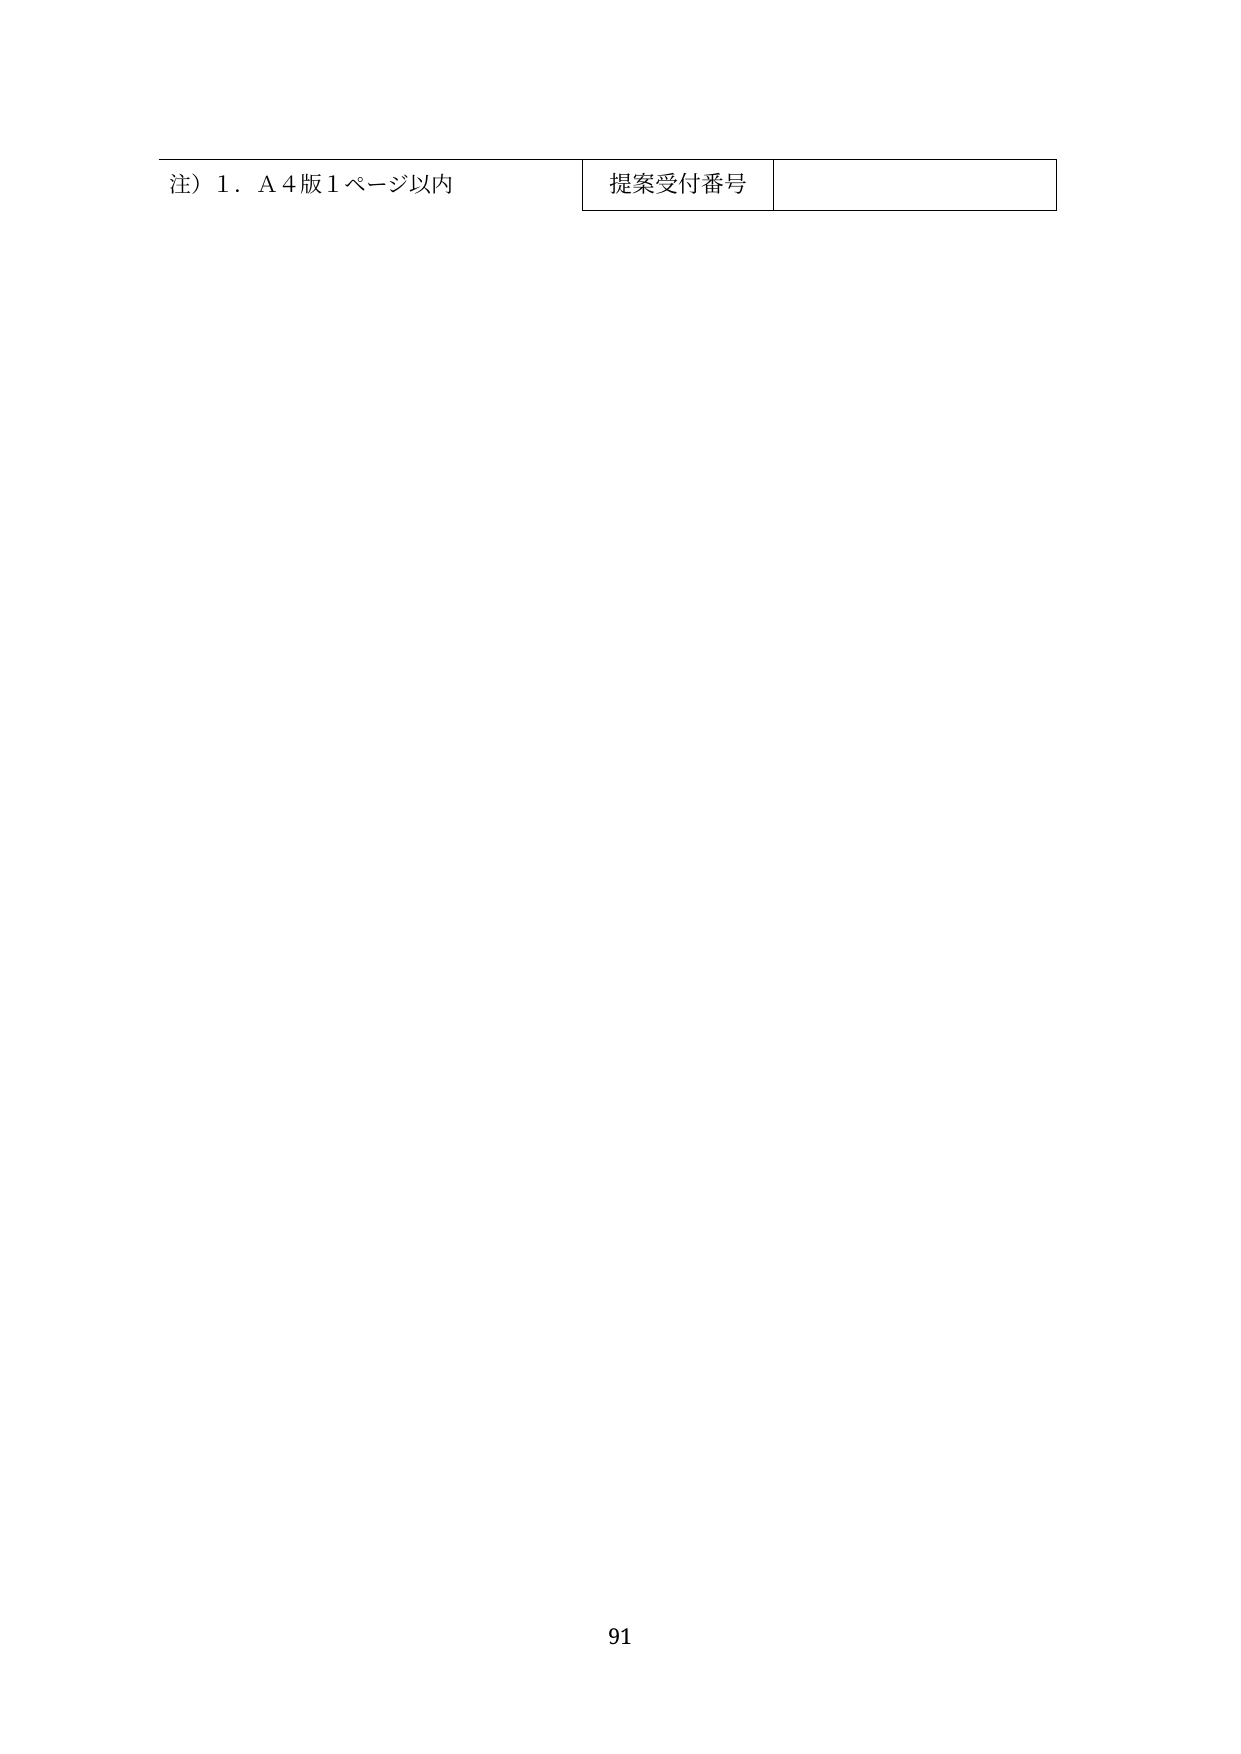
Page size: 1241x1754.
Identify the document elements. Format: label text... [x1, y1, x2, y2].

table_cell [774, 160, 1056, 209]
table_cell 提案受付番号 [583, 160, 773, 209]
table_cell 注）１．Ａ４版１ページ以内 [159, 160, 582, 209]
